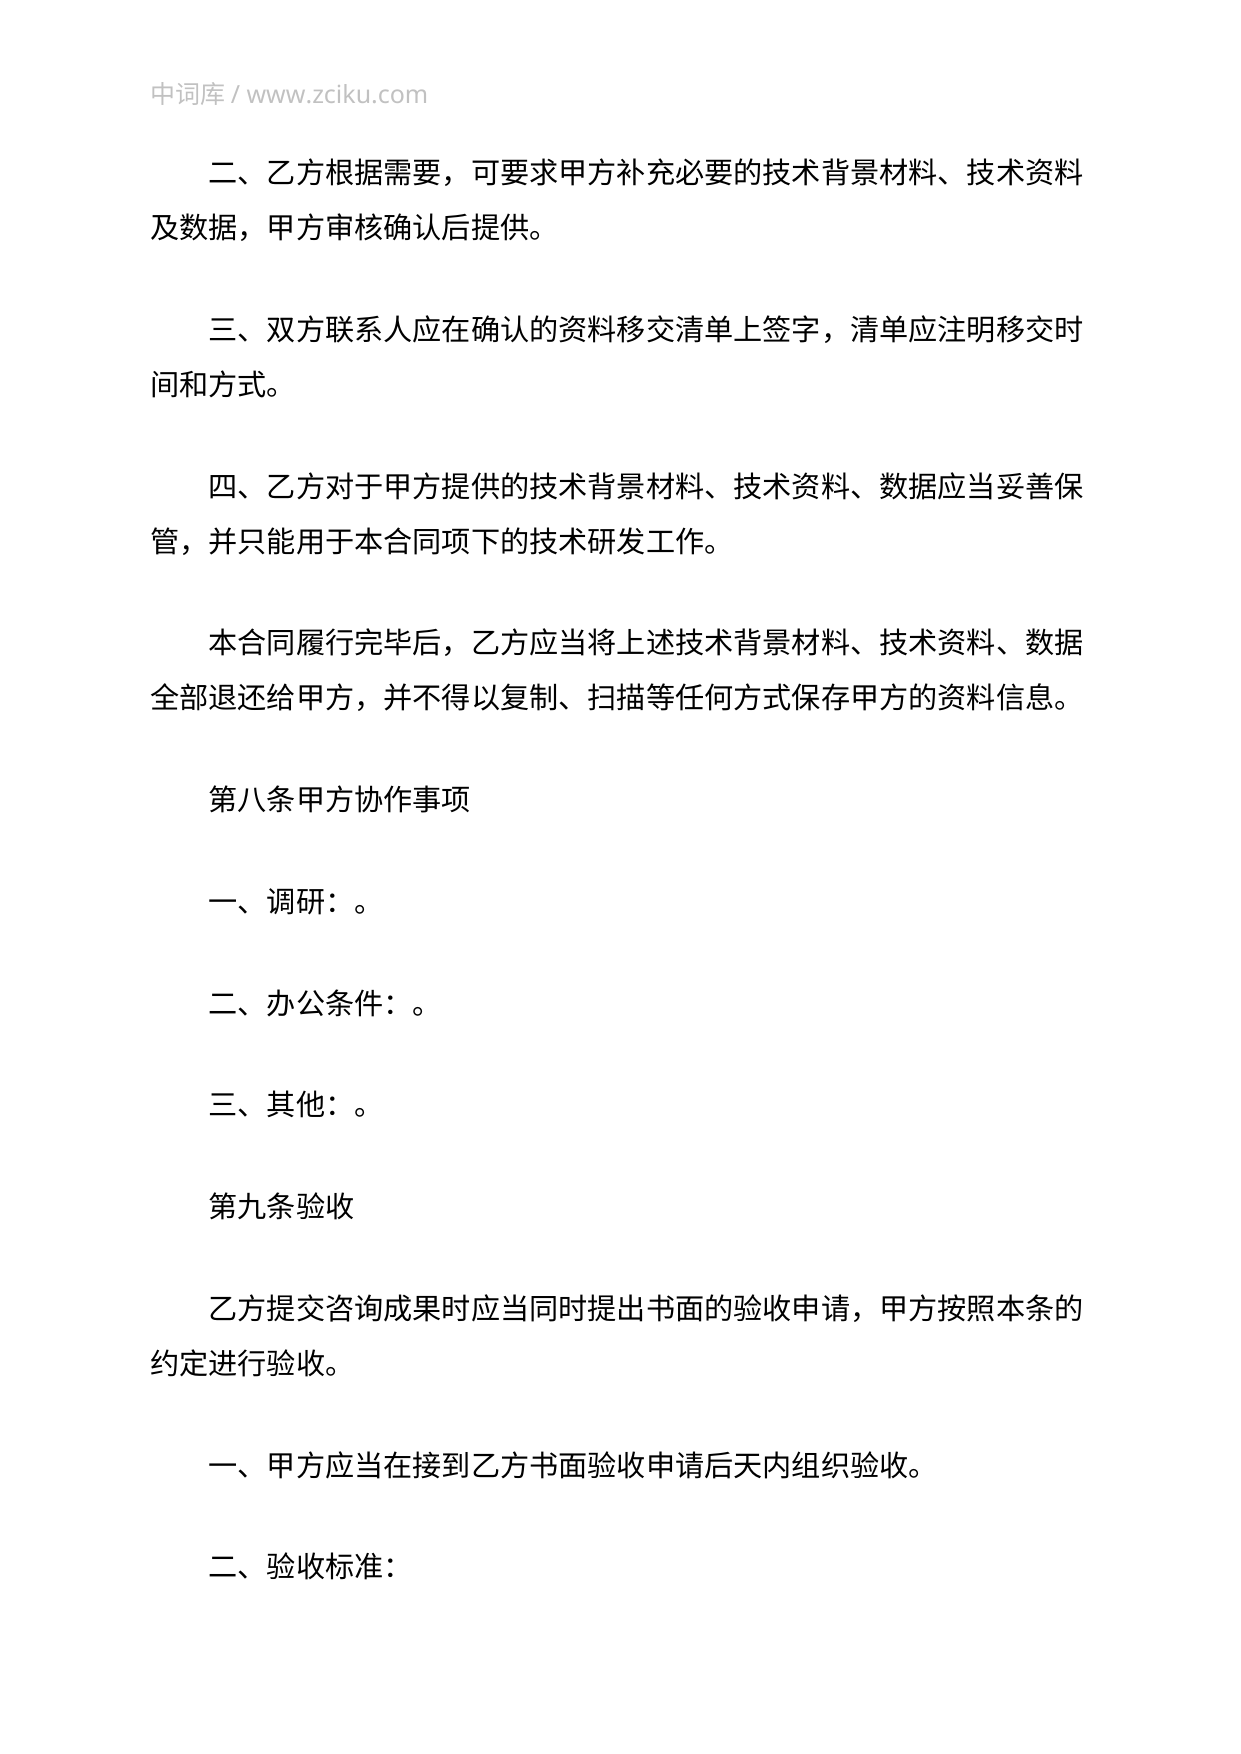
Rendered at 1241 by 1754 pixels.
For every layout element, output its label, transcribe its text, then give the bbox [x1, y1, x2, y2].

text 一、调研：。 [150, 878, 1090, 921]
text 第八条甲方协作事项 [150, 777, 1090, 819]
text 二、验收标准： [150, 1544, 1090, 1586]
text 二、乙方根据需要，可要求甲方补充必要的技术背景材料、技术资料及数据，甲方审核确认后提供。 [150, 150, 1090, 247]
text 一、甲方应当在接到乙方书面验收申请后天内组织验收。 [150, 1442, 1090, 1484]
text 四、乙方对于甲方提供的技术背景材料、技术资料、数据应当妥善保管，并只能用于本合同项下的技术研发工作。 [150, 463, 1090, 561]
text 三、双方联系人应在确认的资料移交清单上签字，清单应注明移交时间和方式。 [150, 307, 1090, 404]
text 第九条验收 [150, 1184, 1090, 1226]
text 二、办公条件：。 [150, 980, 1090, 1022]
text 三、其他：。 [150, 1082, 1090, 1124]
text 乙方提交咨询成果时应当同时提出书面的验收申请，甲方按照本条的约定进行验收。 [150, 1286, 1090, 1383]
text 本合同履行完毕后，乙方应当将上述技术背景材料、技术资料、数据全部退还给甲方，并不得以复制、扫描等任何方式保存甲方的资料信息。 [150, 620, 1090, 717]
